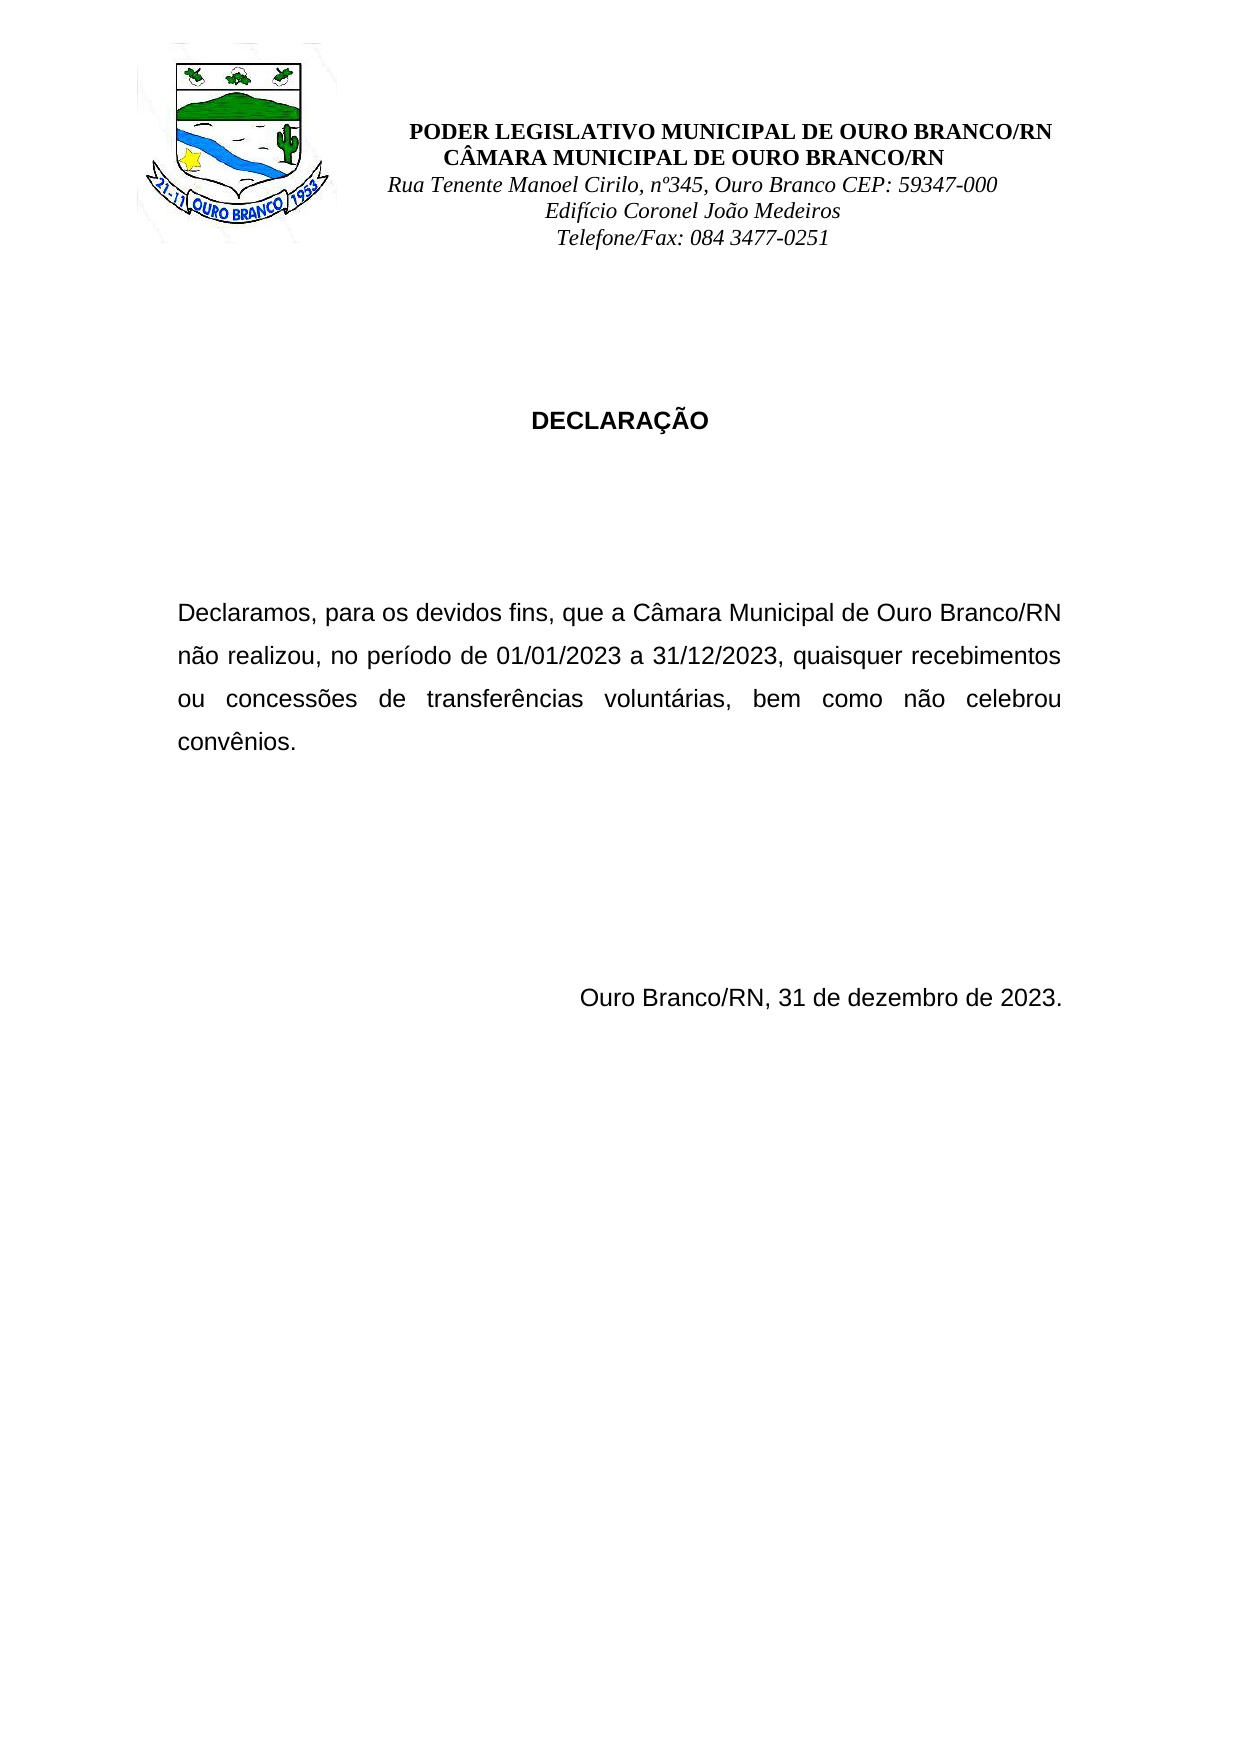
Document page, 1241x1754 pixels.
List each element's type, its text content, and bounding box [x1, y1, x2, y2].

text Ouro Branco/RN, 31 de dezembro de 2023. [177, 983, 1063, 1012]
picture [137, 43, 337, 243]
text DECLARAÇÃO [177, 406, 1063, 434]
text Declaramos, para os devidos fins, que a Câmara Municipal de Ouro Branco/RN não realizou, no período de 01/01/2023 a 31/12/2023, quaisquer recebimentos ou concessões de transferências voluntárias, bem como não celebrou convênios. [177, 598, 1063, 756]
